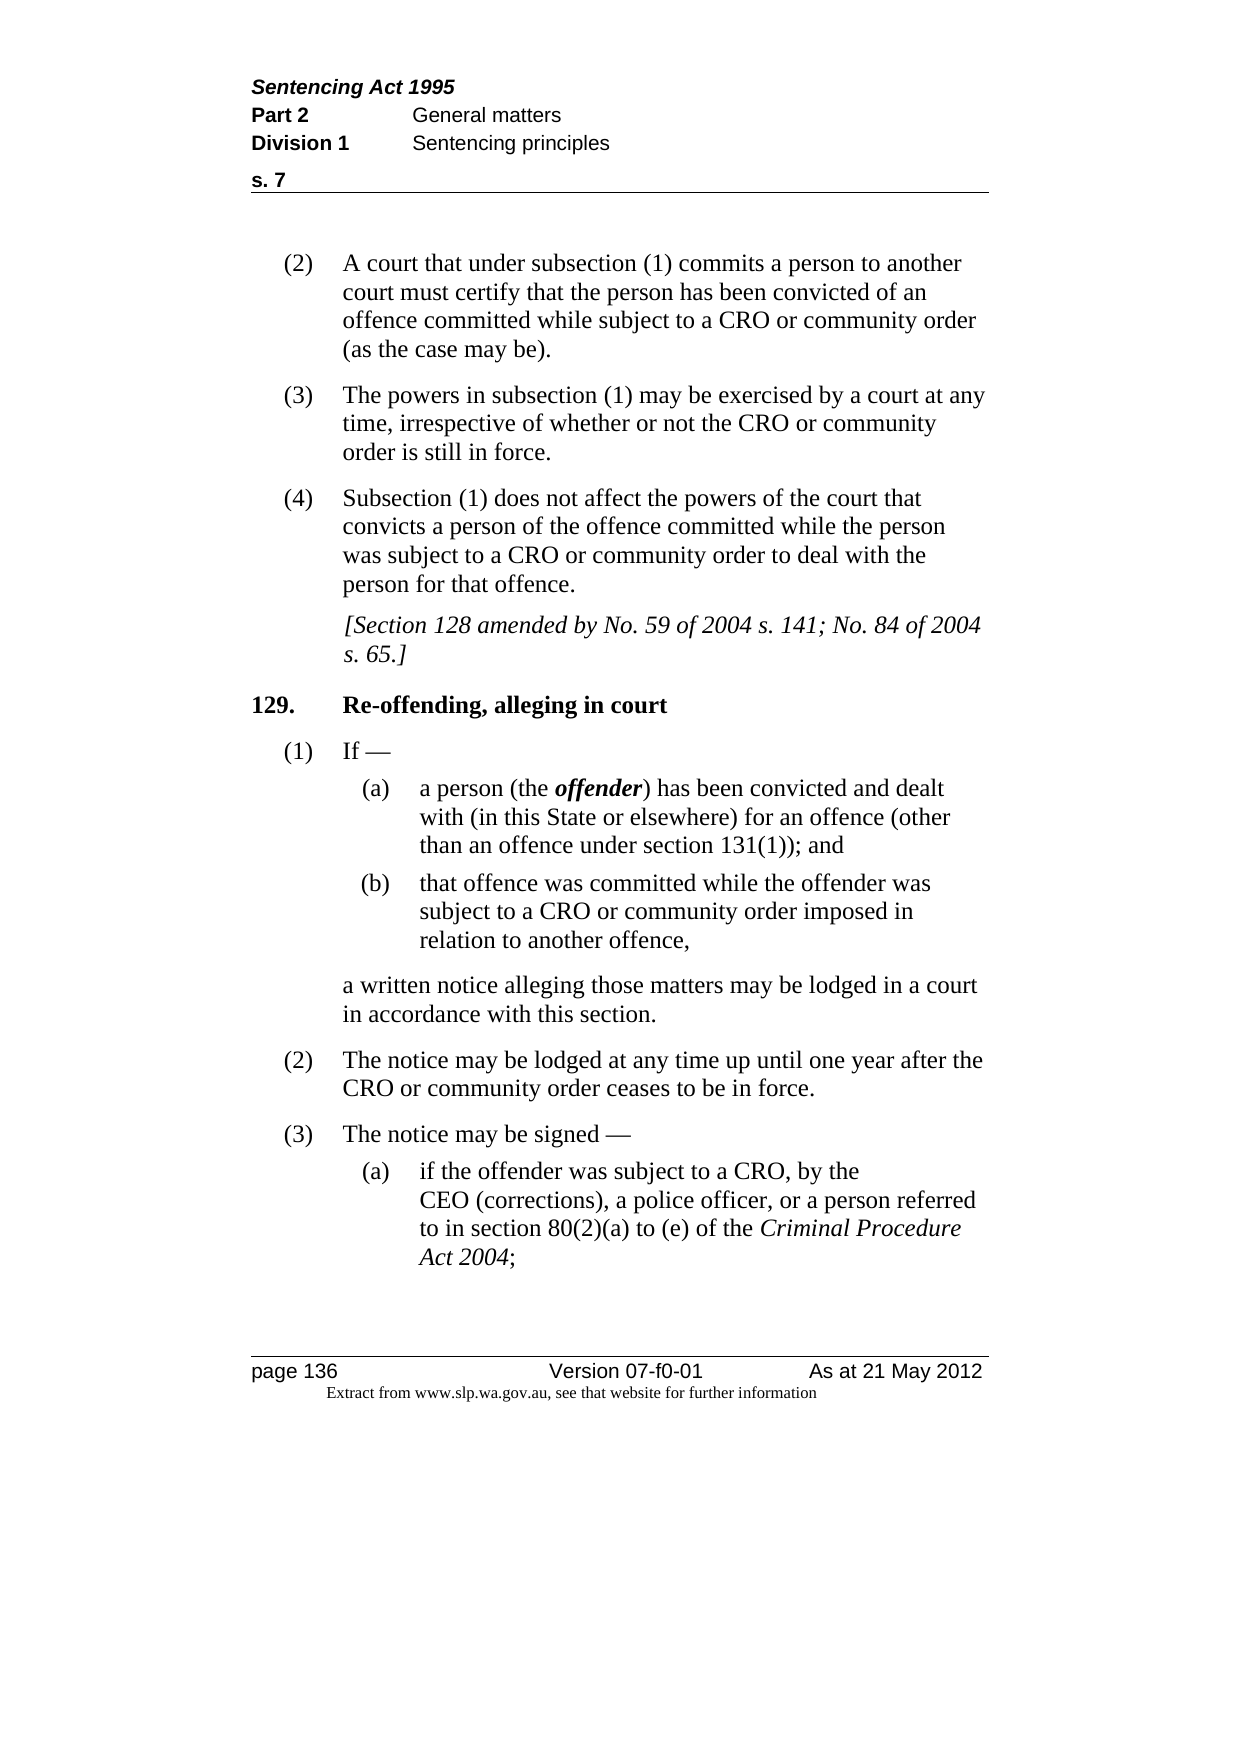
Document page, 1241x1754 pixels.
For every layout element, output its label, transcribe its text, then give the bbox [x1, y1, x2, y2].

subtitle 129. Re-offending, alleging in court [251, 691, 989, 719]
text (b) that offence was committed while the offender was subject to a CRO or community order imposed in relation to another offence, [251, 868, 989, 954]
text (2) The notice may be lodged at any time up until one year after the CRO or community order ceases to be in force. [251, 1045, 989, 1102]
text (3) The powers in subsection (1) may be exercised by a court at any time, irrespective of whether or not the CRO or community order is still in force. [251, 380, 989, 466]
text (1) If — [251, 736, 989, 765]
text (2) A court that under subsection (1) commits a person to another court must certify that the person has been convicted of an offence committed while subject to a CRO or community order (as the case may be). [251, 248, 989, 363]
text [Section 128 amended by No. 59 of 2004 s. 141; No. 84 of 2004 s. 65.] [251, 610, 989, 668]
text (a) a person (the offender) has been convicted and dealt with (in this State or elsewhere) for an offence (other than an offence under section 131(1)); and [251, 773, 989, 859]
text (3) The notice may be signed — [251, 1119, 989, 1148]
text (a) if the offender was subject to a CRO, by the CEO (corrections), a police officer, or a person referred to in section 80(2)(a) to (e) of the Criminal Procedure Act 2004; [251, 1156, 989, 1271]
text (4) Subsection (1) does not affect the powers of the court that convicts a person of the offence committed while the person was subject to a CRO or community order to deal with the person for that offence. [251, 483, 989, 598]
text a written notice alleging those matters may be lodged in a court in accordance with this section. [251, 971, 989, 1028]
